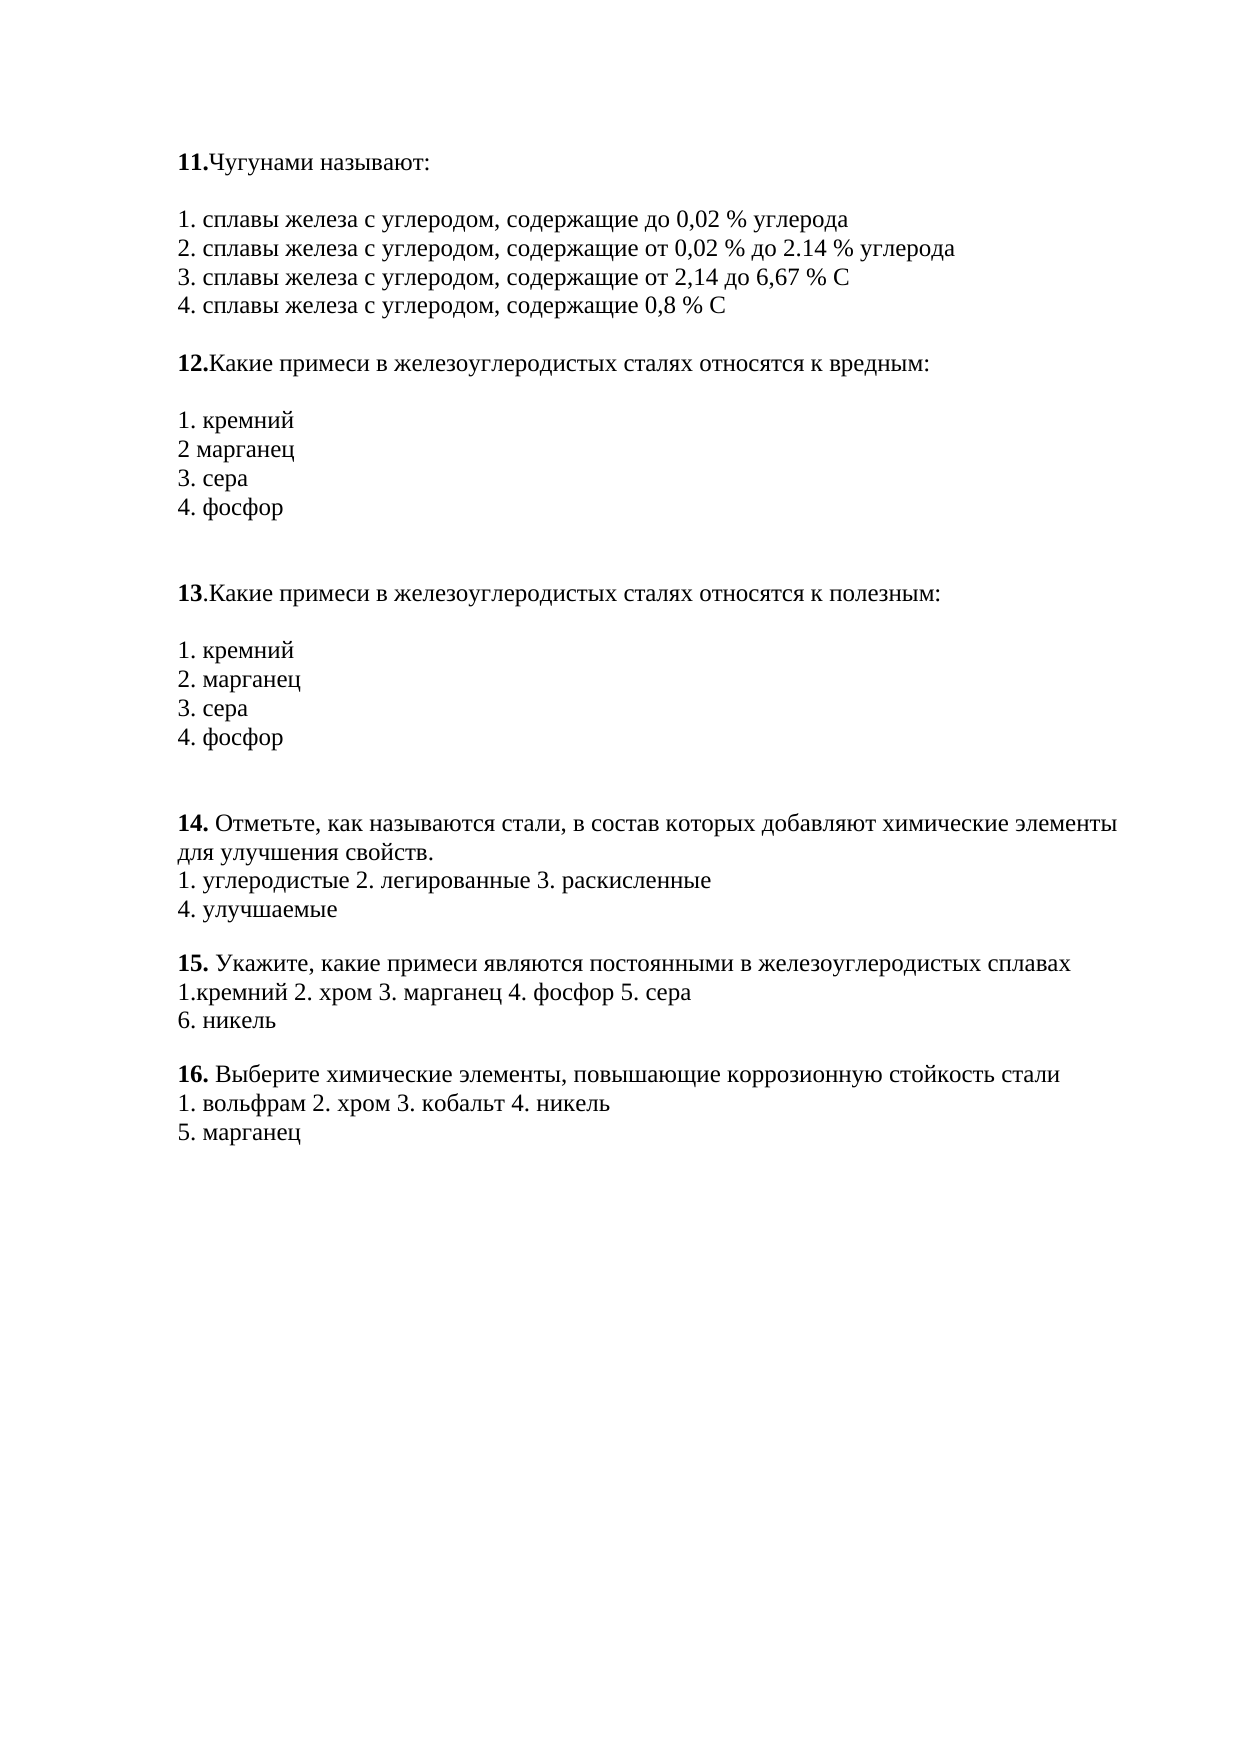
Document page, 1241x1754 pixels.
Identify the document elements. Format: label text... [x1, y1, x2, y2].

text 15. Укажите, какие примеси являются постоянными в железоуглеродистых сплавах [177, 948, 1152, 977]
text 1. сплавы железа с углеродом, содержащие до 0,02 % углерода 2. сплавы железа с углеродом, содержащие от 0,02 % до 2.14 % углерода 3. сплавы железа с углеродом, содержащие от 2,14 до 6,67 % С 4. сплавы железа с углеродом, содержащие 0,8 % С [177, 176, 1152, 319]
text 4. улучшаемые [177, 894, 1152, 923]
text 1. кремний 2 марганец 3. сера 4. фосфор [177, 377, 1152, 521]
text 1.кремний 2. хром 3. марганец 4. фосфор 5. сера [177, 977, 1152, 1006]
text 6. никель [177, 1006, 1152, 1034]
text 16. Выберите химические элементы, повышающие коррозионную стойкость стали [177, 1059, 1152, 1088]
text 1. вольфрам 2. хром 3. кобальт 4. никель [177, 1088, 1152, 1117]
text 13.Какие примеси в железоуглеродистых сталях относятся к полезным: [177, 549, 1152, 607]
text 11.Чугунами называют: [177, 118, 1152, 176]
text 1. углеродистые 2. легированные 3. раскисленные [177, 866, 1152, 894]
text 14. Отметьте, как называются стали, в состав которых добавляют химические элементы для улучшения свойств. [177, 808, 1152, 866]
text 5. марганец [177, 1117, 1152, 1146]
text 1. кремний 2. марганец 3. сера 4. фосфор [177, 607, 1152, 751]
text 12.Какие примеси в железоуглеродистых сталях относятся к вредным: [177, 348, 1152, 377]
